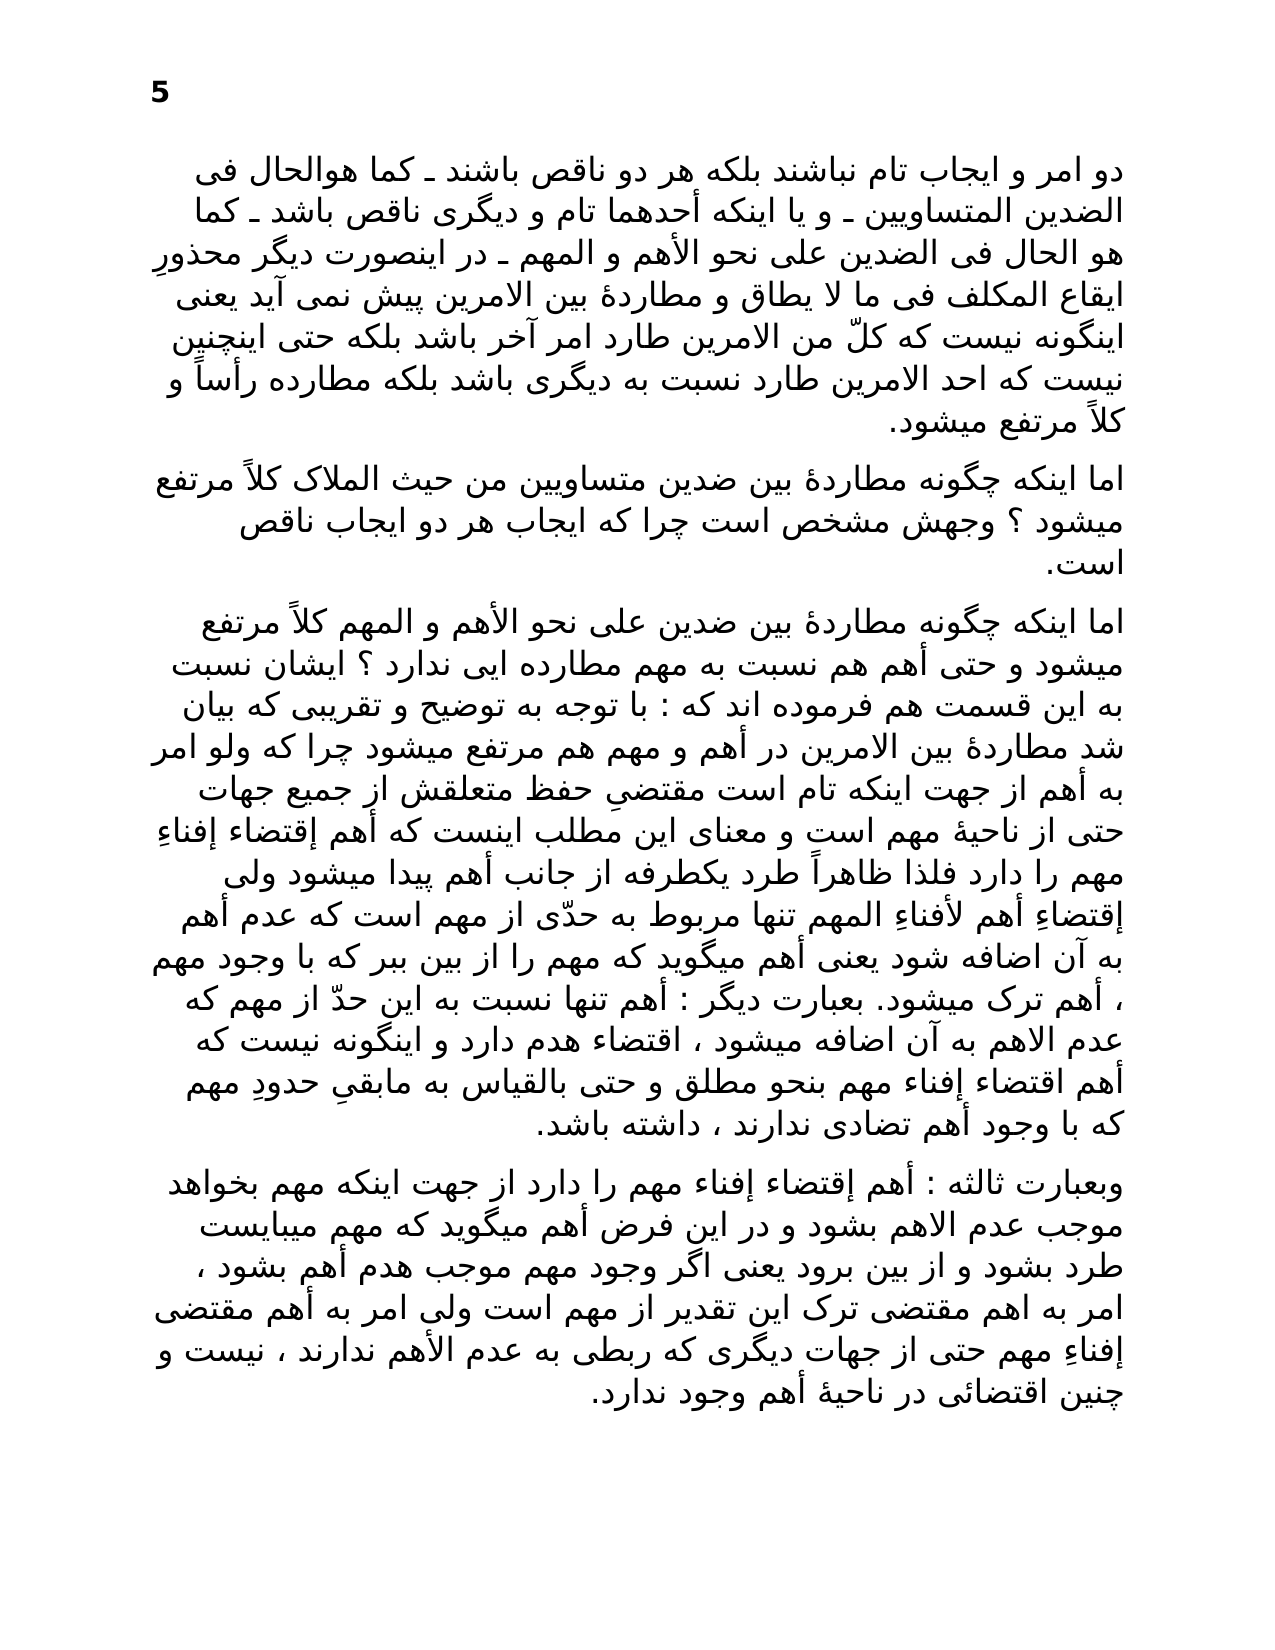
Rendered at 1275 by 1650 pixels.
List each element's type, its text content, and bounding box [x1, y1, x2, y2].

text اما اینکه چگونه مطاردۀ بین ضدین علی نحو الأهم و المهم کلاً مرتفع میشود و حتی أهم هم نسبت به مهم مطارده ایی ندارد ؟ ایشان نسبت به این قسمت هم فرموده اند که : با توجه به توضیح و تقریبی که بیان شد مطاردۀ بین الامرین در أهم و مهم هم مرتفع میشود چرا که ولو امر به أهم از جهت اینکه تام است مقتضیِ حفظ متعلقش از جمیع جهات حتی از ناحیۀ مهم است و معنای این مطلب اینست که أهم إقتضاء إفناءِ مهم را دارد فلذا ظاهراً طرد یکطرفه از جانب أهم پیدا میشود ولی إقتضاءِ أهم لأفناءِ المهم تنها مربوط به حدّی از مهم است که عدم أهم به آن اضافه شود یعنی أهم میگوید که مهم را از بین ببر که با وجود مهم ، أهم ترک میشود. بعبارت دیگر : أهم تنها نسبت به این حدّ از مهم که عدم الاهم به آن اضافه میشود ، اقتضاء هدم دارد و اینگونه نیست که أهم اقتضاء إفناء مهم بنحو مطلق و حتی بالقیاس به مابقیِ حدودِ مهم که با وجود أهم تضادی ندارند ، داشته باشد. [150, 602, 1125, 1143]
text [150, 150, 1125, 440]
text وبعبارت ثالثه : أهم إقتضاء إفناء مهم را دارد از جهت اینکه مهم بخواهد موجب عدم الاهم بشود و در این فرض أهم میگوید که مهم میبایست طرد بشود و از بین برود یعنی اگر وجود مهم موجب هدم أهم بشود ، امر به اهم مقتضی ترک این تقدیر از مهم است ولی امر به أهم مقتضی إفناءِ مهم حتی از جهات دیگری که ربطی به عدم الأهم ندارند ، نیست و چنین اقتضائی در ناحیۀ أهم وجود ندارد. [150, 1163, 1125, 1411]
text اما اینکه چگونه مطاردۀ بین ضدین متساویین من حیث الملاک کلاً مرتفع میشود ؟ وجهش مشخص است چرا که ایجاب هر دو ایجاب ناقص است. [150, 460, 1125, 582]
